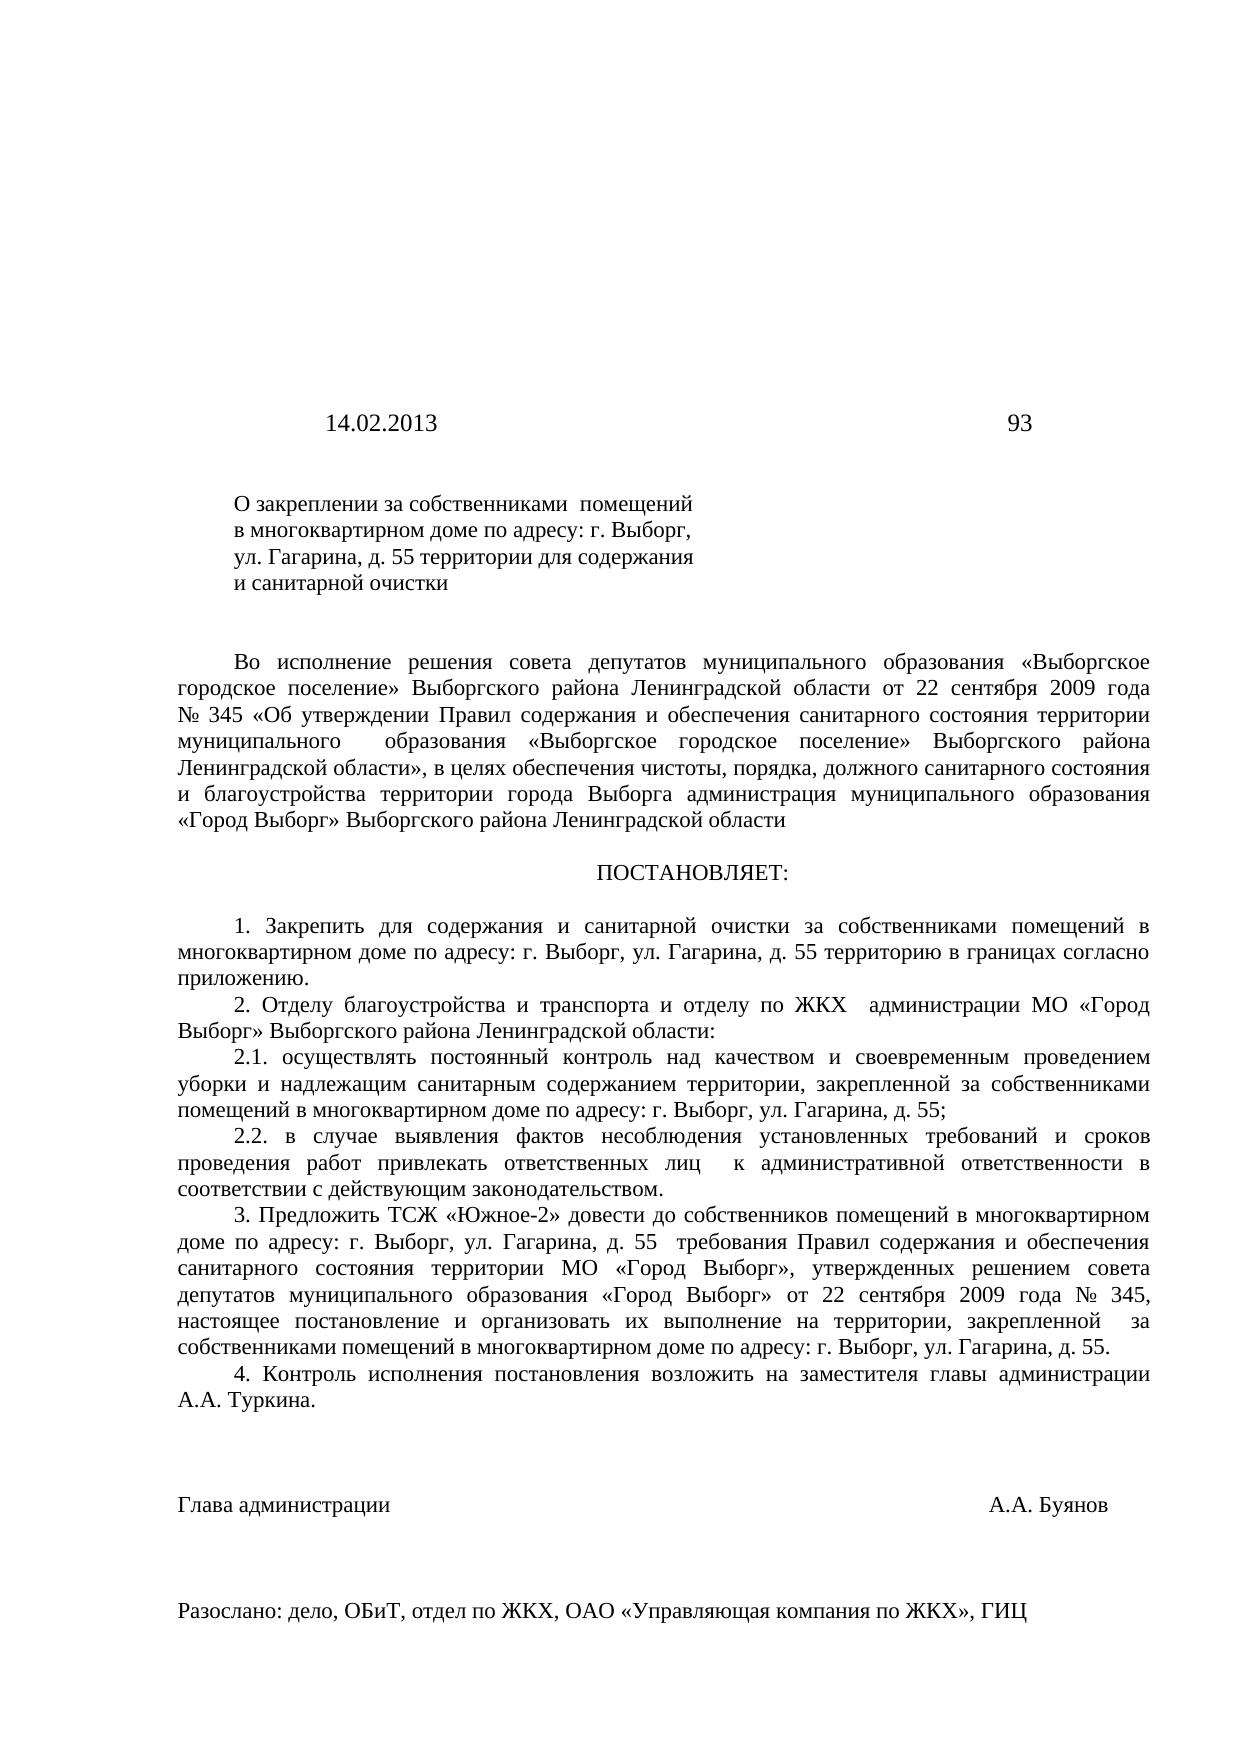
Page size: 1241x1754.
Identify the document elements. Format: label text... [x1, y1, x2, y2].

text 2.2. в случае выявления фактов несоблюдения установленных требований и сроков проведения работ привлекать ответственных лиц к административной ответственности в соответствии с действующим законодательством. [177, 1122, 1152, 1202]
text ПОСТАНОВЛЯЕТ: [177, 859, 1152, 885]
text Глава администрации А.А. Буянов [177, 1491, 1152, 1518]
text О закреплении за собственниками помещений [233, 490, 1152, 516]
text 2.1. осуществлять постоянный контроль над качеством и своевременным проведением уборки и надлежащим санитарным содержанием территории, закрепленной за собственниками помещений в многоквартирном доме по адресу: г. Выборг, ул. Гагарина, д. 55; [177, 1043, 1152, 1122]
text 2. Отделу благоустройства и транспорта и отделу по ЖКХ администрации МО «Город Выборг» Выборгского района Ленинградской области: [177, 991, 1152, 1043]
text ул. Гагарина, д. 55 территории для содержания [233, 543, 1152, 569]
text и санитарной очистки [233, 569, 1152, 595]
text 3. Предложить ТСЖ «Южное-2» довести до собственников помещений в многоквартирном доме по адресу: г. Выборг, ул. Гагарина, д. 55 требования Правил содержания и обеспечения санитарного состояния территории МО «Город Выборг», утвержденных решением совета депутатов муниципального образования «Город Выборг» от 22 сентября 2009 года № 345, настоящее постановление и организовать их выполнение на территории, закрепленной за собственниками помещений в многоквартирном доме по адресу: г. Выборг, ул. Гагарина, д. 55. [177, 1202, 1152, 1360]
text 4. Контроль исполнения постановления возложить на заместителя главы администрации А.А. Туркина. [177, 1360, 1152, 1412]
text Во исполнение решения совета депутатов муниципального образования «Выборгское городское поселение» Выборгского района Ленинградской области от 22 сентября 2009 года № 345 «Об утверждении Правил содержания и обеспечения санитарного состояния территории муниципального образования «Выборгское городское поселение» Выборгского района Ленинградской области», в целях обеспечения чистоты, порядка, должного санитарного состояния и благоустройства территории города Выборга администрация муниципального образования «Город Выборг» Выборгского района Ленинградской области [177, 648, 1152, 833]
text Разослано: дело, ОБиТ, отдел по ЖКХ, ОАО «Управляющая компания по ЖКХ», ГИЦ [177, 1597, 1152, 1623]
text 1. Закрепить для содержания и санитарной очистки за собственниками помещений в многоквартирном доме по адресу: г. Выборг, ул. Гагарина, д. 55 территорию в границах согласно приложению. [177, 912, 1152, 991]
text 14.02.2013 93 [177, 408, 1152, 437]
text в многоквартирном доме по адресу: г. Выборг, [233, 516, 1152, 543]
